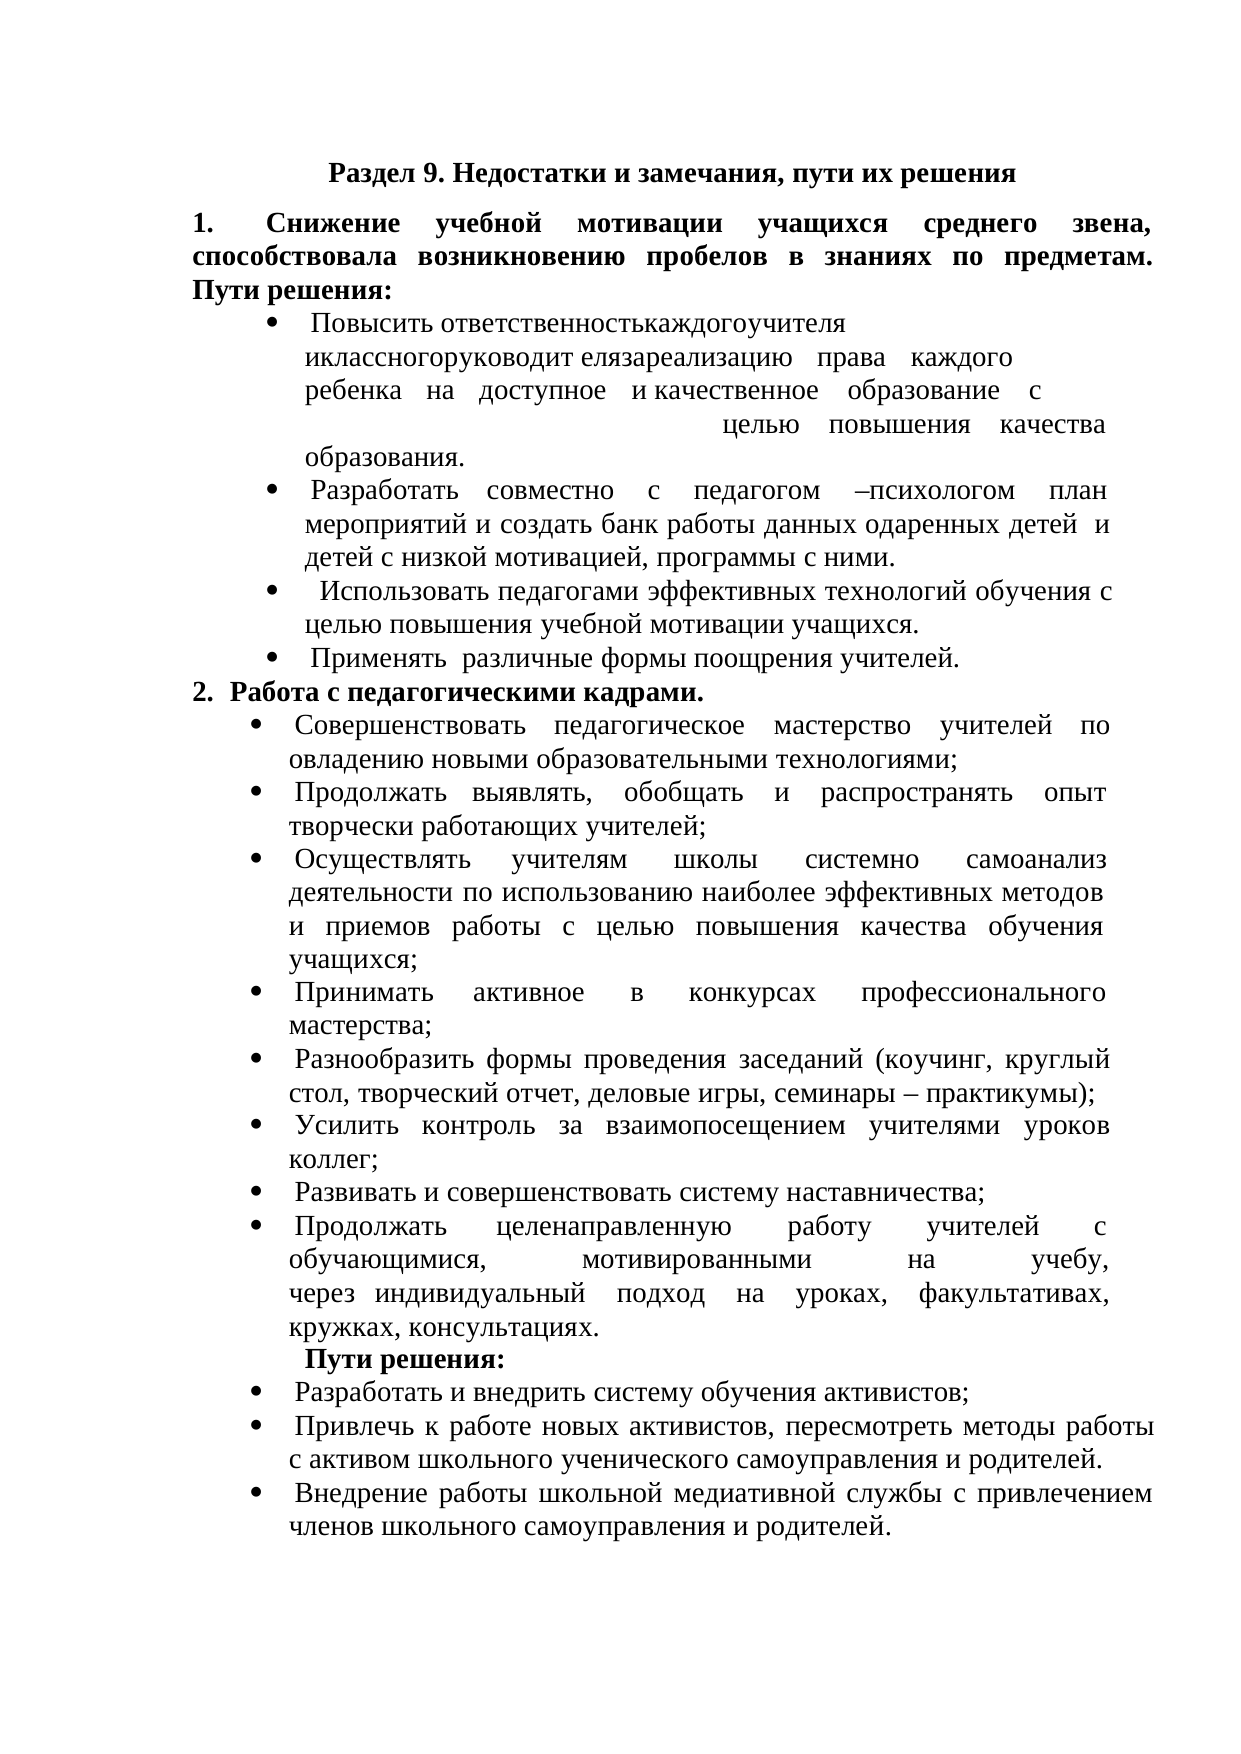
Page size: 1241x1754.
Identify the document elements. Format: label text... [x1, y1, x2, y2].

text 1. Снижение учебной мотивации учащихся среднего звена, способствовала возникновению пробелов в знаниях по предметам. Пути решения: [192, 206, 1153, 305]
text Раздел 9. Недостатки и замечания, пути их решения [328, 155, 1154, 189]
text Развивать и совершенствовать систему наставничества; [251, 1175, 1154, 1208]
text Применять различные формы поощрения учителей. 2. Работа с педагогическими кадрами. [192, 640, 964, 707]
text Привлечь к работе новых активистов, пересмотреть методы работы с активом школьного ученического самоуправления и родителей. [251, 1408, 1158, 1475]
text Повысить ответственностькаждогоучителя иклассногоруководит елязареализацию права каждого ребенка на доступное и качественное образование с целью повышения качества образования. [267, 305, 1115, 473]
text Совершенствовать педагогическое мастерство учителей по овладению новыми образовательными технологиями; [251, 708, 1114, 775]
text Осуществлять учителям школы системно самоанализ деятельности по использованию наиболее эффективных методов и приемов работы с целью повышения качества обучения учащихся; [251, 842, 1115, 974]
text Усилить контроль за взаимопосещением учителями уроков коллег; [251, 1108, 1114, 1175]
text Пути решения: [304, 1342, 1154, 1375]
text Принимать активное в конкурсах профессионального мастерства; [251, 974, 1114, 1041]
text Продолжать выявлять, обобщать и распространять опыт творчески работающих учителей; [251, 775, 1114, 841]
text Продолжать целенаправленную работу учителей с обучающимися, мотивированными на учебу, через индивидуальный подход на уроках, факультативах, кружках, консультациях. [251, 1208, 1109, 1342]
text Внедрение работы школьной медиативной службы с привлечением членов школьного самоуправления и родителей. [251, 1475, 1158, 1542]
text Разработать и внедрить систему обучения активистов; [251, 1375, 1154, 1408]
text  Использовать педагогами эффективных технологий обучения с целью повышения учебной мотивации учащихся. [267, 573, 1114, 640]
text Разработать совместно с педагогом –психологом план мероприятий и создать банк работы данных одаренных детей и детей с низкой мотивацией, программы с ними. [267, 473, 1110, 573]
text Разнообразить формы проведения заседаний (коучинг, круглый стол, творческий отчет, деловые игры, семинары – практикумы); [251, 1041, 1114, 1108]
